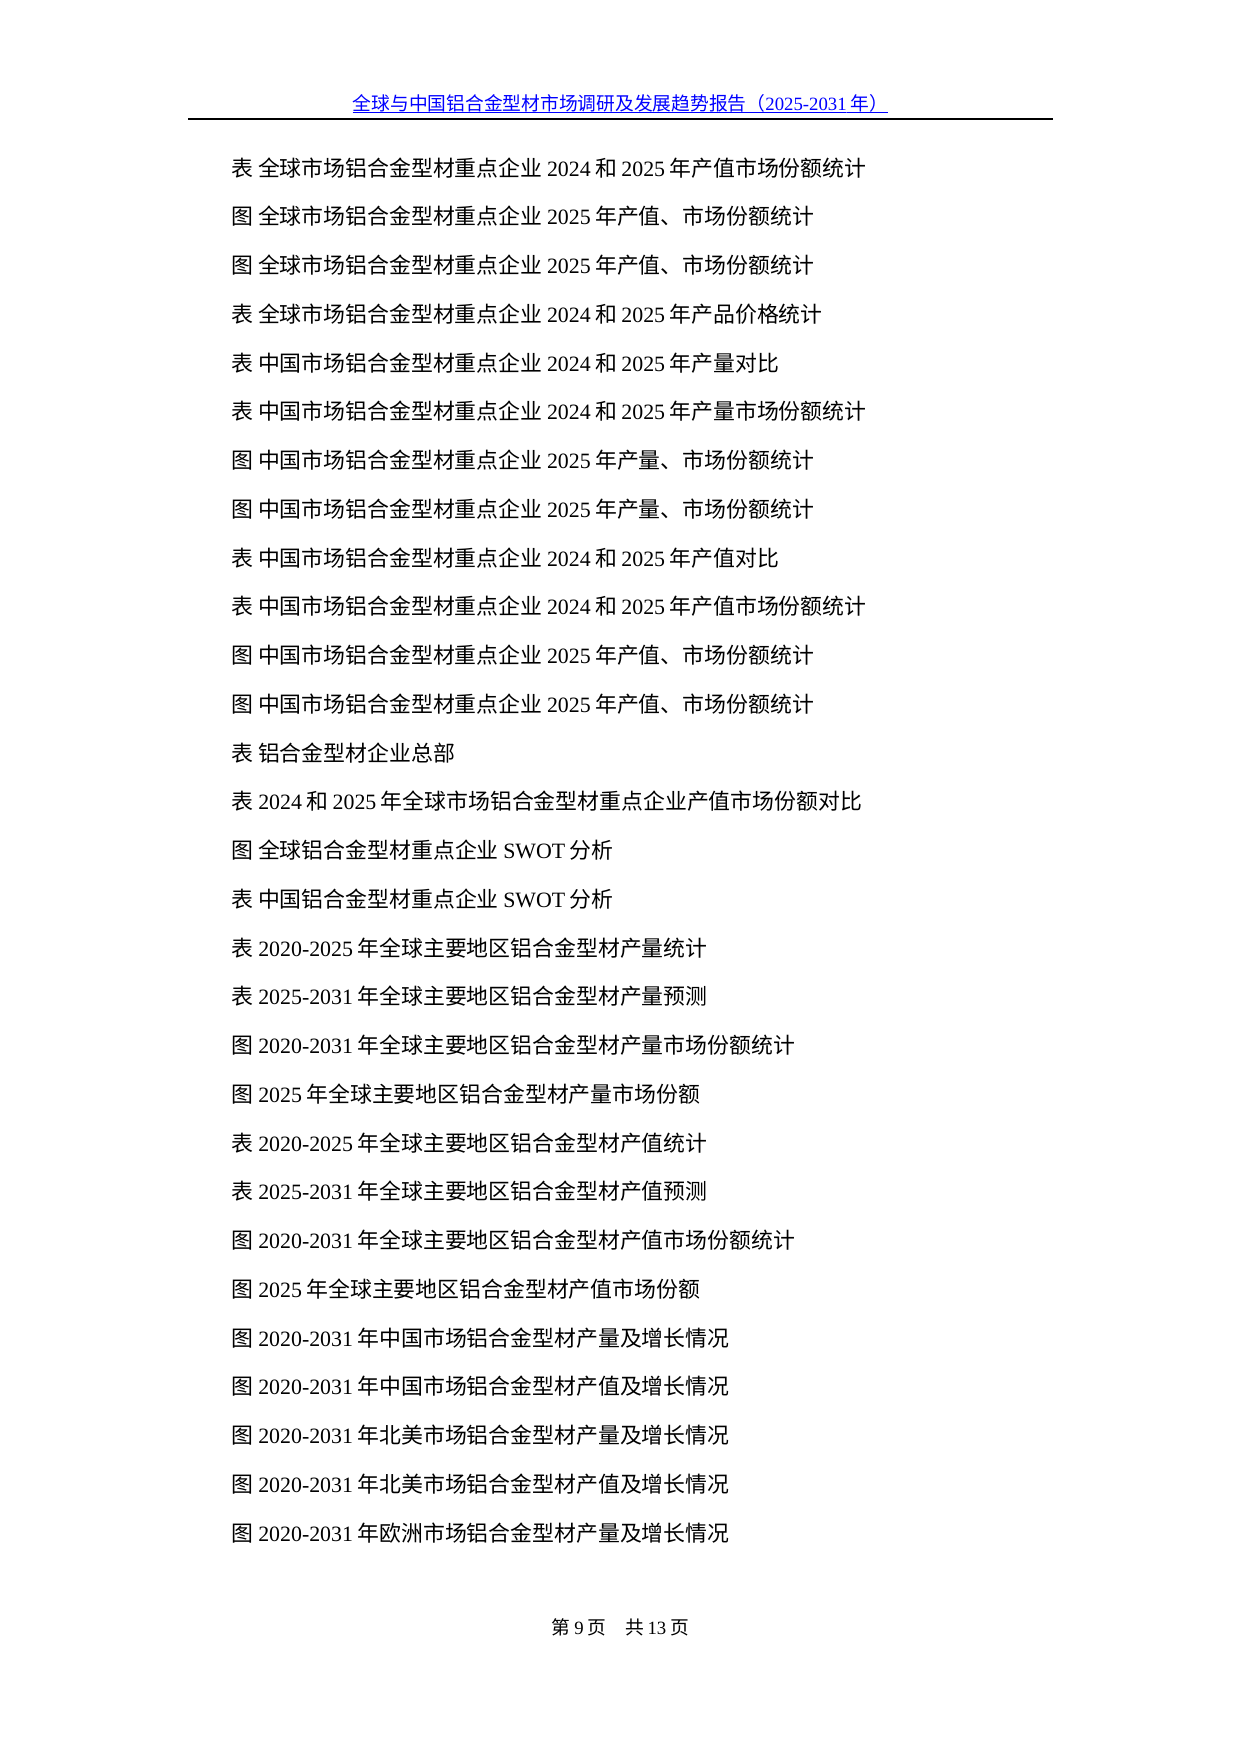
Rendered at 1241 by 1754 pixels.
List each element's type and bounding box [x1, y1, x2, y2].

text [187, 150, 1053, 1548]
